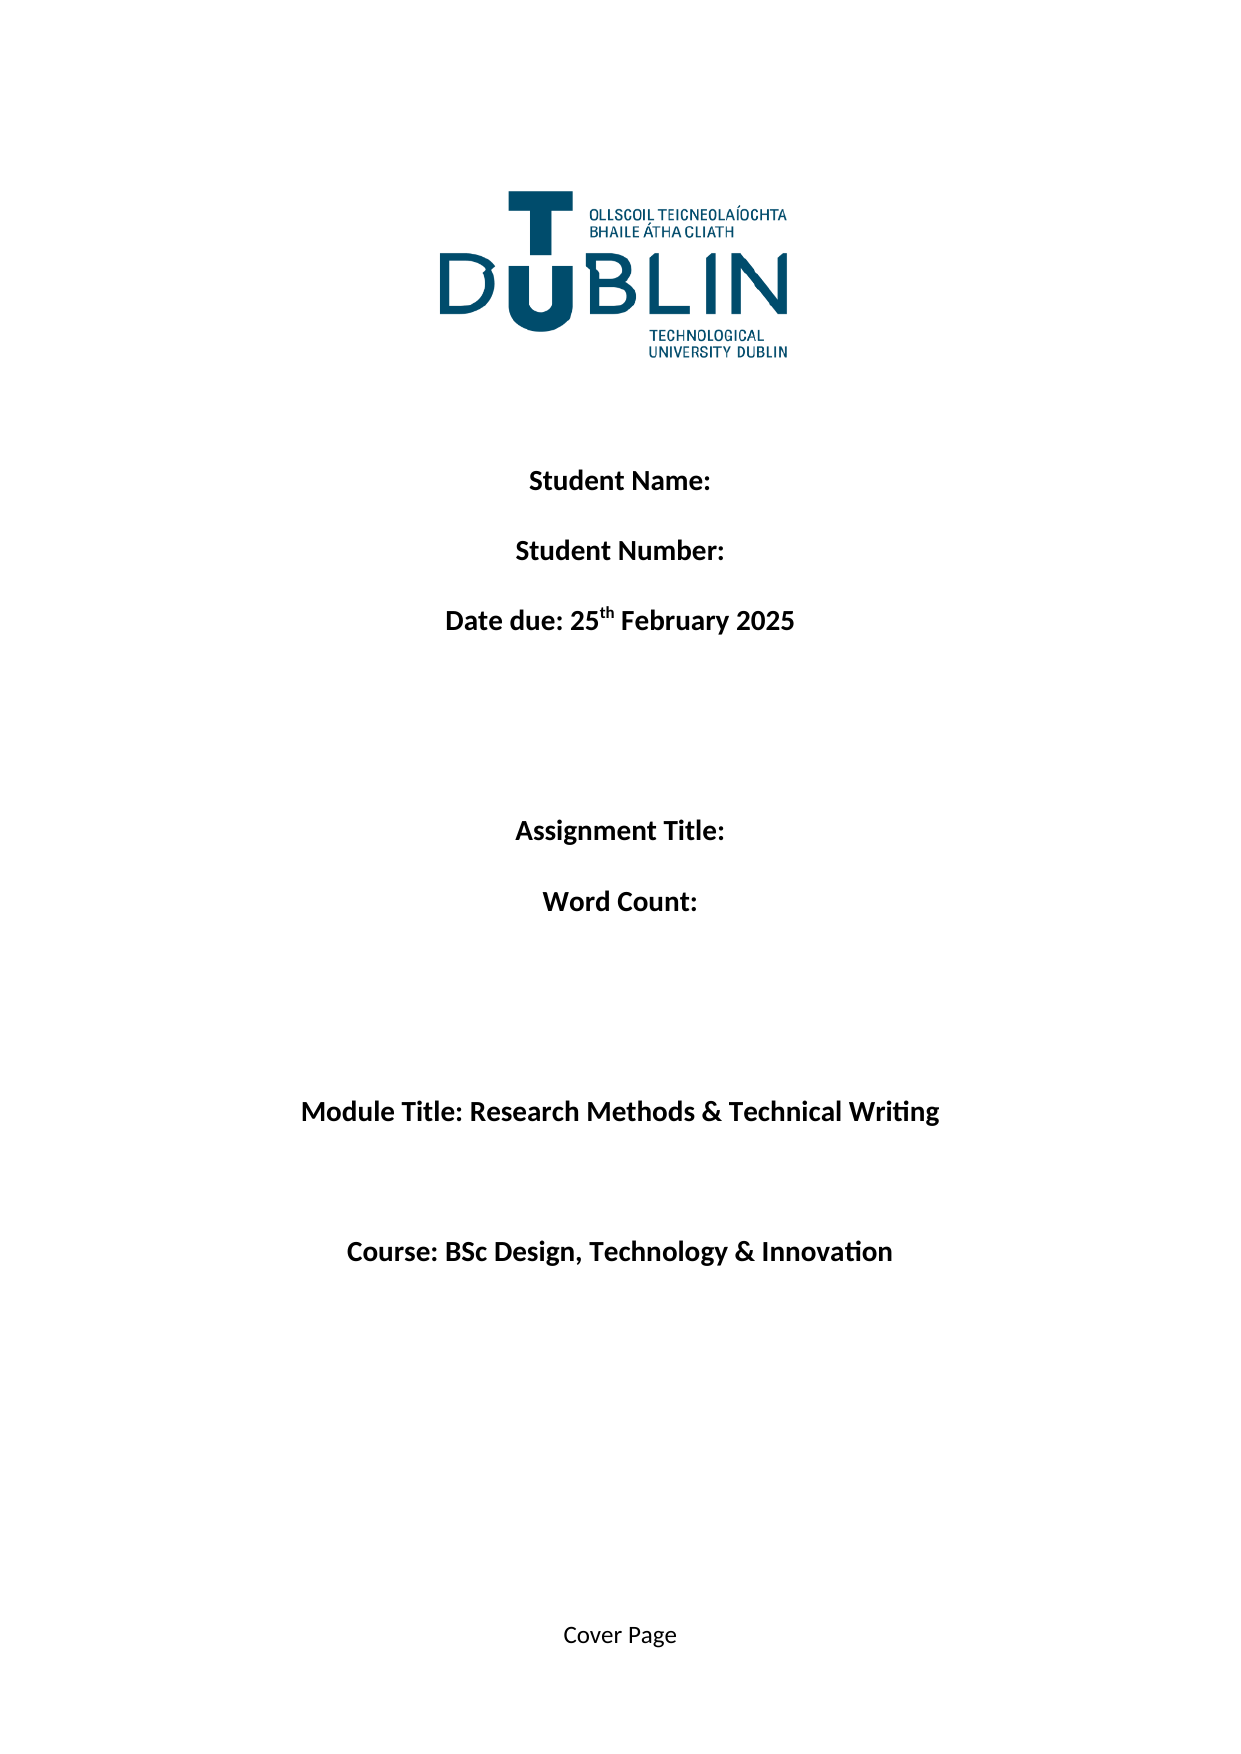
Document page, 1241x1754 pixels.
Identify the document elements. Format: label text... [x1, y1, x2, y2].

text Module Title: Research Methods & Technical Writing [150, 1093, 1090, 1128]
text Assignment Title: [150, 812, 1090, 848]
text Date due: 25th February 2025 [150, 602, 1090, 638]
text Student Name: [150, 462, 1090, 498]
text Student Number: [150, 532, 1090, 568]
text Word Count: [150, 883, 1090, 918]
text Course: BSc Design, Technology & Innovation [150, 1233, 1090, 1269]
picture [386, 150, 840, 399]
